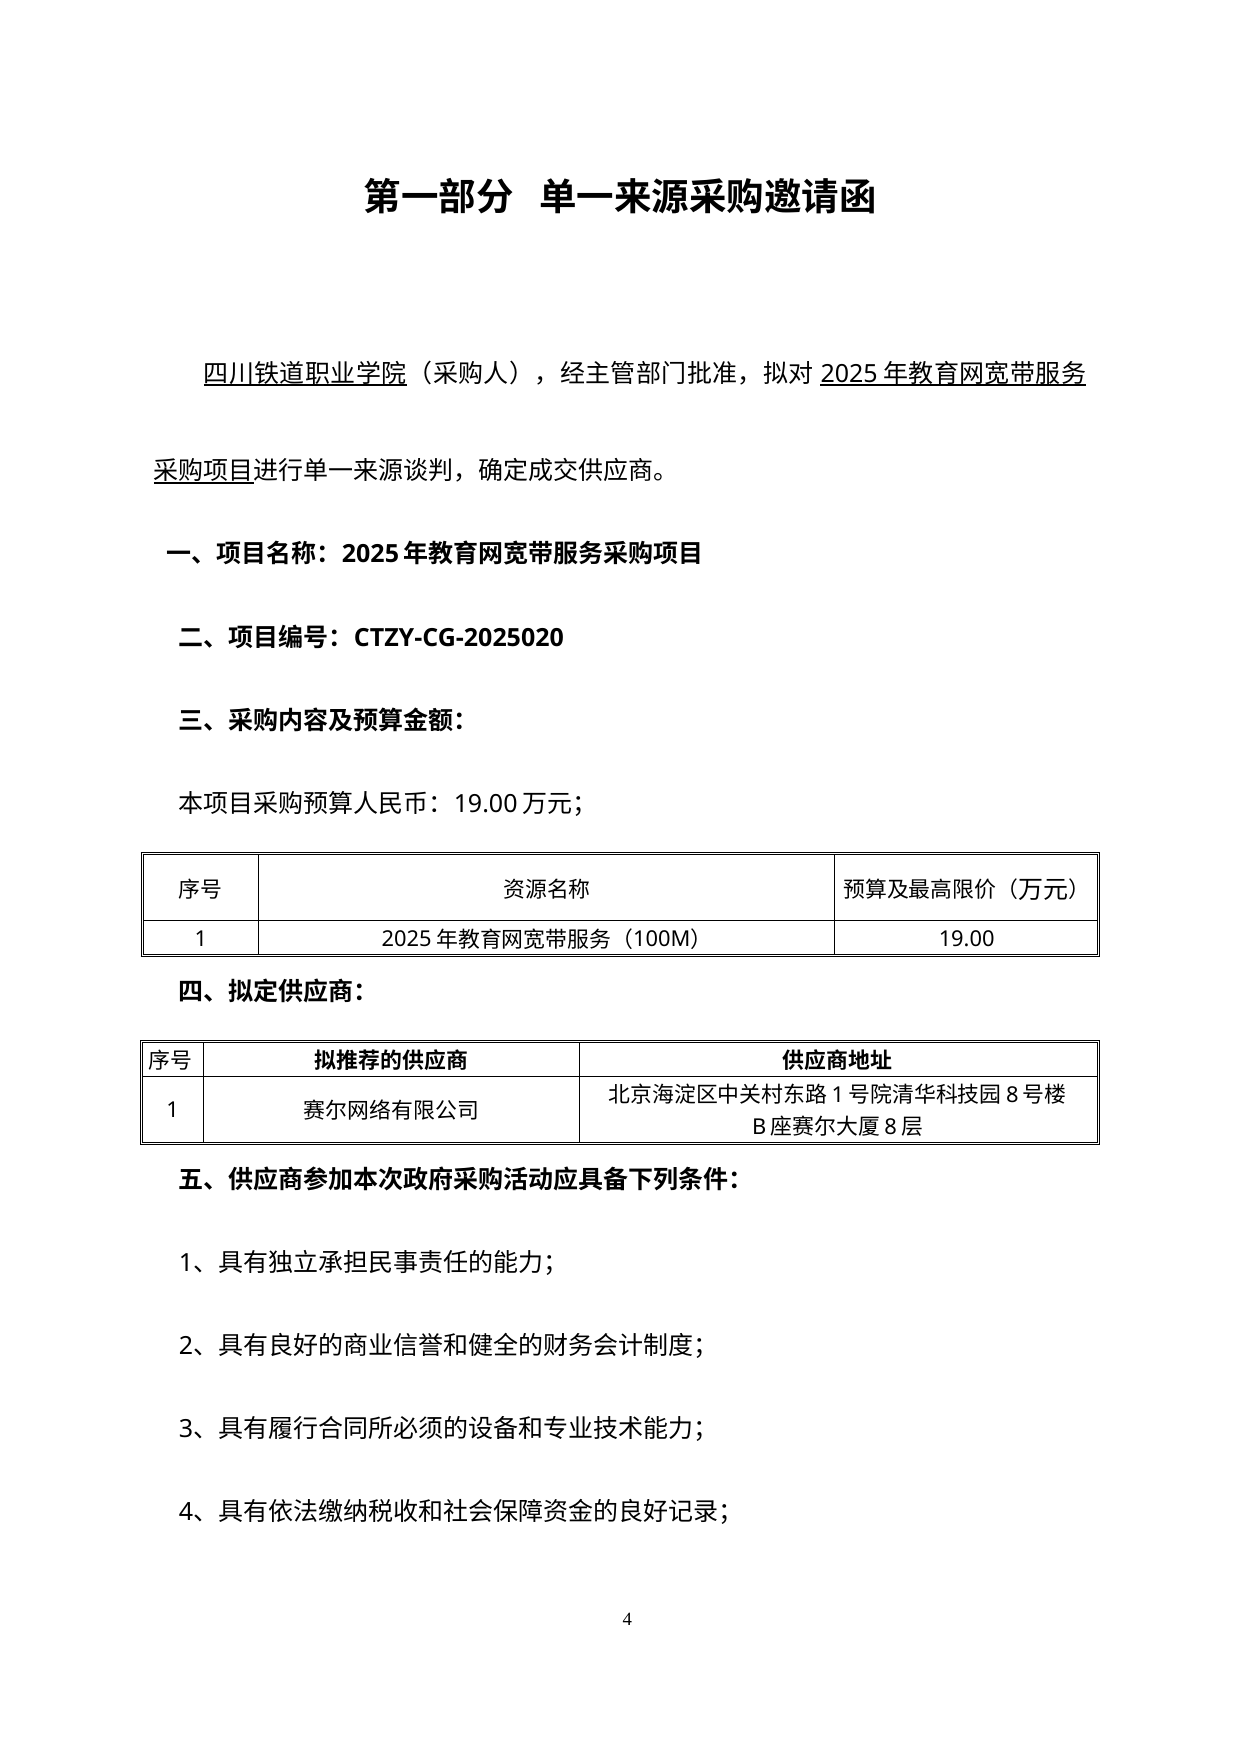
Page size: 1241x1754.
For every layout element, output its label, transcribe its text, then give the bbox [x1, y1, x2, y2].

table_cell 19.00 [835, 921, 1097, 954]
table_cell 2025年教育网宽带服务（100M） [259, 921, 834, 954]
subtitle 第一部分 单一来源采购邀请函 [153, 162, 1087, 227]
table_cell 赛尔网络有限公司 [204, 1077, 579, 1142]
text 二、项目编号：CTZY-CG-2025020 [153, 603, 1087, 668]
text 五、供应商参加本次政府采购活动应具备下列条件： [153, 1145, 1087, 1210]
text 2、具有良好的商业信誉和健全的财务会计制度； [153, 1311, 1087, 1376]
text 四川铁道职业学院（采购人），经主管部门批准，拟对2025年教育网宽带服务采购项目进行单一来源谈判，确定成交供应商。 [153, 339, 1087, 501]
table_header 预算及最高限价（万元） [835, 855, 1097, 920]
table_header 序号 [144, 855, 258, 920]
text 一、项目名称：2025年教育网宽带服务采购项目 [153, 519, 1116, 584]
table_cell 1 [143, 1077, 203, 1142]
text 4、具有依法缴纳税收和社会保障资金的良好记录； [153, 1477, 1087, 1542]
table_header 资源名称 [259, 855, 834, 920]
text 三、采购内容及预算金额： [153, 686, 1087, 751]
table_header 拟推荐的供应商 [204, 1043, 579, 1076]
table_header 供应商地址 [580, 1043, 1097, 1076]
text 3、具有履行合同所必须的设备和专业技术能力； [153, 1394, 1087, 1459]
text 四、拟定供应商： [153, 957, 1087, 1022]
text 1、具有独立承担民事责任的能力； [153, 1228, 1087, 1293]
table_header 序号 [143, 1043, 203, 1076]
table_cell 1 [144, 921, 258, 954]
table_cell 北京海淀区中关村东路1号院清华科技园8号楼 B座赛尔大厦8层 [580, 1077, 1097, 1142]
text 本项目采购预算人民币：19.00万元； [153, 769, 1087, 834]
